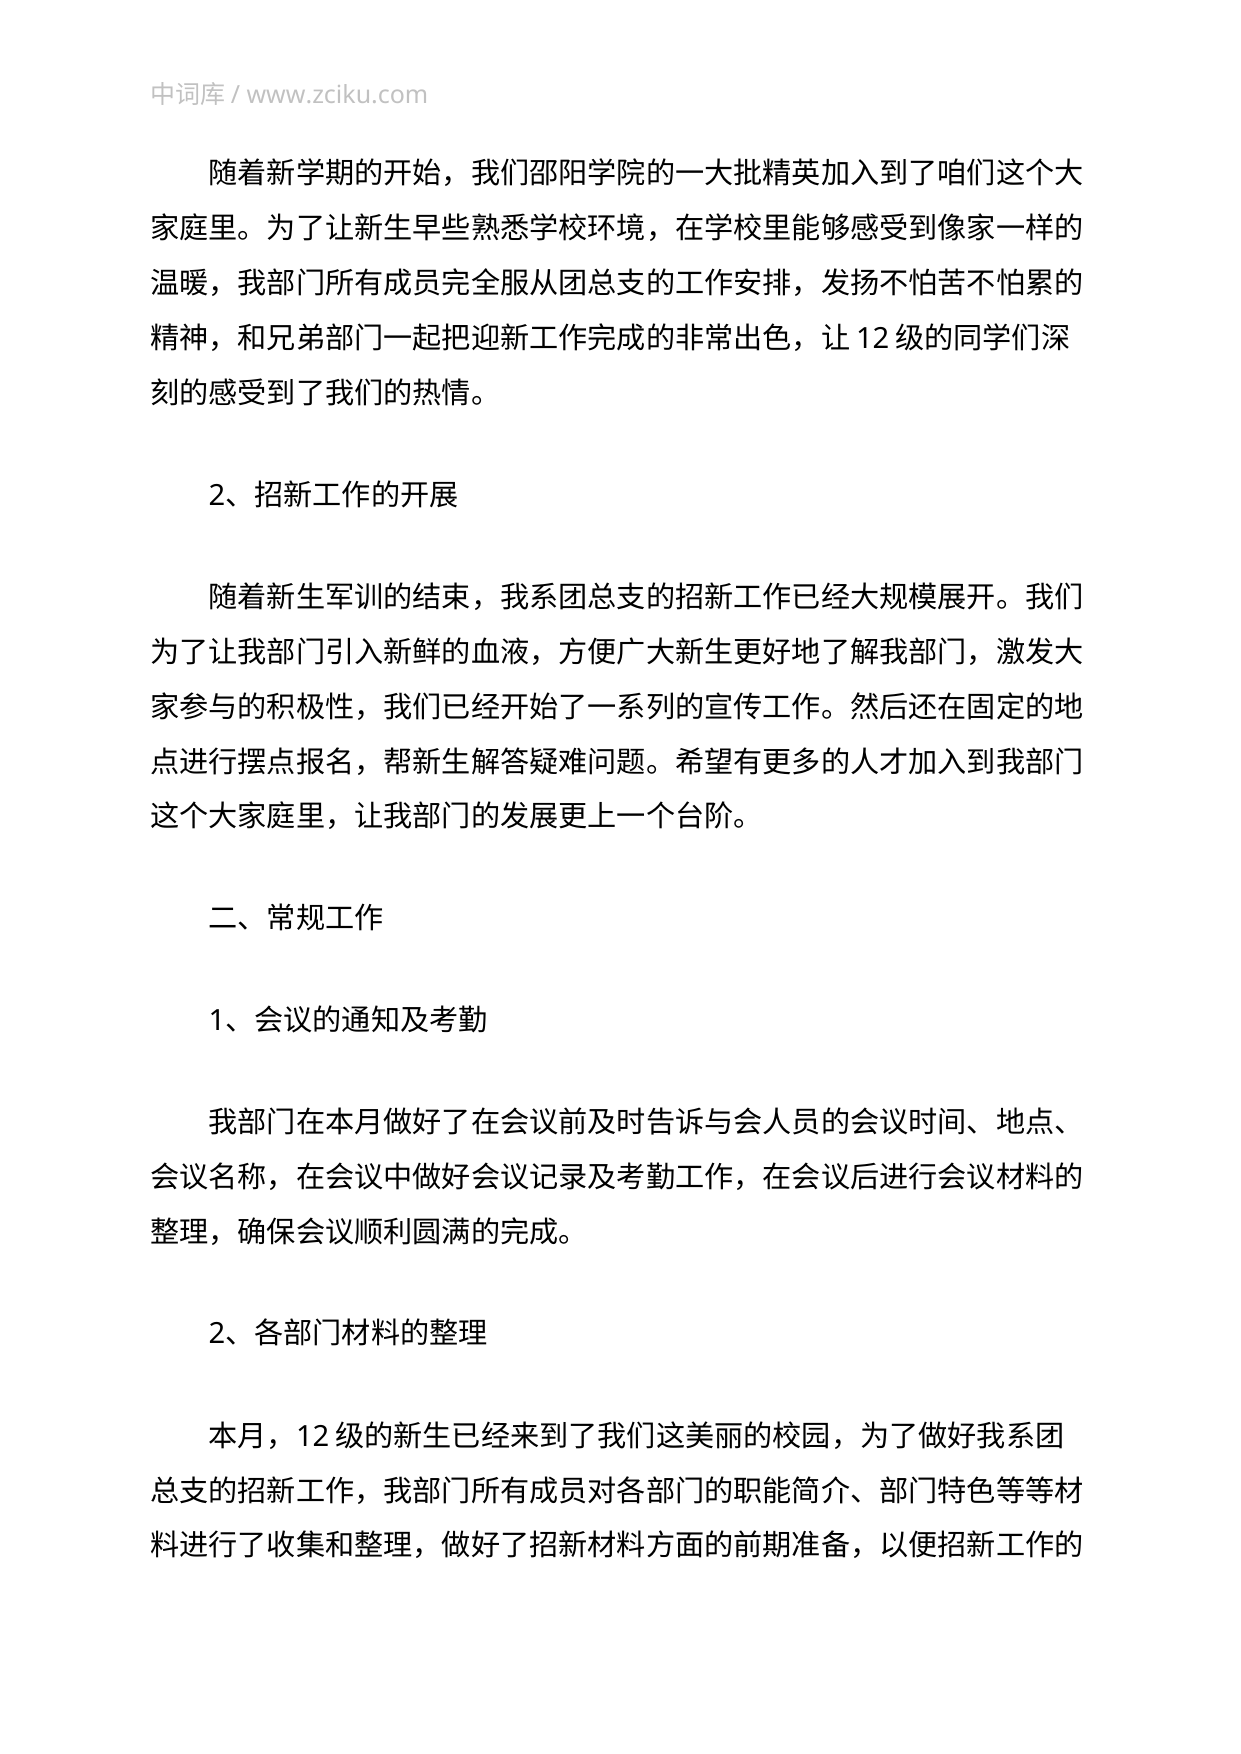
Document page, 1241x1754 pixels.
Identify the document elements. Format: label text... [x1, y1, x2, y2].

text 二、常规工作 [150, 895, 1090, 937]
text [150, 1412, 1090, 1564]
text 2、招新工作的开展 [150, 471, 1090, 514]
text 2、各部门材料的整理 [150, 1310, 1090, 1352]
text 随着新生军训的结束，我系团总支的招新工作已经大规模展开。我们为了让我部门引入新鲜的血液，方便广大新生更好地了解我部门，激发大家参与的积极性，我们已经开始了一系列的宣传工作。然后还在固定的地点进行摆点报名，帮新生解答疑难问题。希望有更多的人才加入到我部门这个大家庭里，让我部门的发展更上一个台阶。 [150, 573, 1090, 835]
text 随着新学期的开始，我们邵阳学院的一大批精英加入到了咱们这个大家庭里。为了让新生早些熟悉学校环境，在学校里能够感受到像家一样的温暖，我部门所有成员完全服从团总支的工作安排，发扬不怕苦不怕累的精神，和兄弟部门一起把迎新工作完成的非常出色，让12级的同学们深刻的感受到了我们的热情。 [150, 150, 1090, 412]
text 1、会议的通知及考勤 [150, 997, 1090, 1039]
text 我部门在本月做好了在会议前及时告诉与会人员的会议时间、地点、会议名称，在会议中做好会议记录及考勤工作，在会议后进行会议材料的整理，确保会议顺利圆满的完成。 [150, 1098, 1090, 1251]
